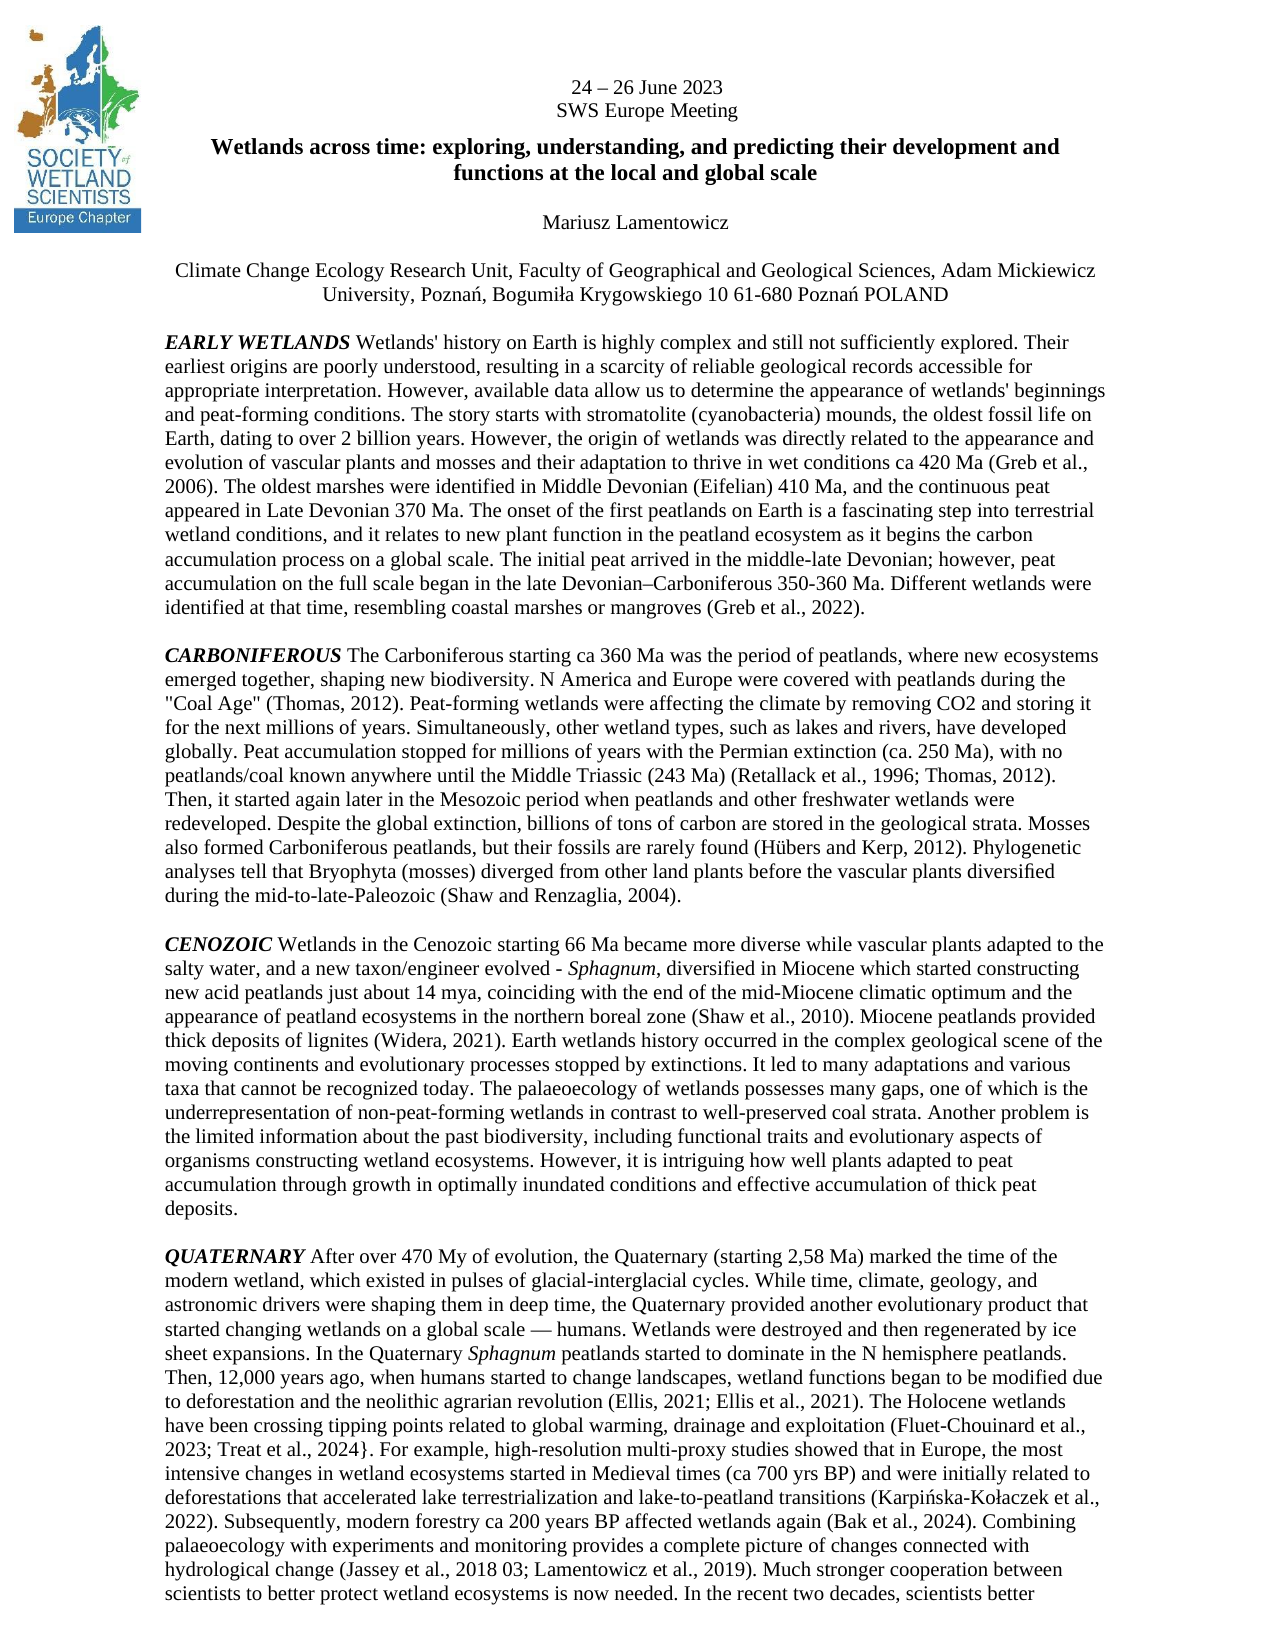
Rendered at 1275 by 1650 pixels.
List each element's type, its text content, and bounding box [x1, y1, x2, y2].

text Wetlands across time: exploring, understanding, and predicting their development and functions at the local and global scale [164, 133, 1106, 186]
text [164, 1244, 1106, 1605]
text CENOZOIC Wetlands in the Cenozoic starting 66 Ma became more diverse while vascular plants adapted to the salty water, and a new taxon/engineer evolved - Sphagnum, diversified in Miocene which started constructing new acid peatlands just about 14 mya, coinciding with the end of the mid-Miocene climatic optimum and the appearance of peatland ecosystems in the northern boreal zone (Shaw et al., 2010). Miocene peatlands provided thick deposits of lignites (Widera, 2021). Earth wetlands history occurred in the complex geological scene of the moving continents and evolutionary processes stopped by extinctions. It led to many adaptations and various taxa that cannot be recognized today. The palaeoecology of wetlands possesses many gaps, one of which is the underrepresentation of non-peat-forming wetlands in contrast to well-preserved coal strata. Another problem is the limited information about the past biodiversity, including functional traits and evolutionary aspects of organisms constructing wetland ecosystems. However, it is intriguing how well plants adapted to peat accumulation through growth in optimally inundated conditions and effective accumulation of thick peat deposits. [164, 931, 1106, 1220]
text Climate Change Ecology Research Unit, Faculty of Geographical and Geological Sciences, Adam Mickiewicz University, Poznań, Bogumiła Krygowskiego 10 61-680 Poznań POLAND [164, 258, 1106, 306]
text EARLY WETLANDS Wetlands' history on Earth is highly complex and still not sufficiently explored. Their earliest origins are poorly understood, resulting in a scarcity of reliable geological records accessible for appropriate interpretation. However, available data allow us to determine the appearance of wetlands' beginnings and peat-forming conditions. The story starts with stromatolite (cyanobacteria) mounds, the oldest fossil life on Earth, dating to over 2 billion years. However, the origin of wetlands was directly related to the appearance and evolution of vascular plants and mosses and their adaptation to thrive in wet conditions ca 420 Ma (Greb et al., 2006). The oldest marshes were identified in Middle Devonian (Eifelian) 410 Ma, and the continuous peat appeared in Late Devonian 370 Ma. The onset of the first peatlands on Earth is a fascinating step into terrestrial wetland conditions, and it relates to new plant function in the peatland ecosystem as it begins the carbon accumulation process on a global scale. The initial peat arrived in the middle-late Devonian; however, peat accumulation on the full scale began in the late Devonian–Carboniferous 350-360 Ma. Different wetlands were identified at that time, resembling coastal marshes or mangroves (Greb et al., 2022). [164, 330, 1106, 619]
picture [14, 25, 142, 233]
text Mariusz Lamentowicz [164, 209, 1106, 234]
text CARBONIFEROUS The Carboniferous starting ca 360 Ma was the period of peatlands, where new ecosystems emerged together, shaping new biodiversity. N America and Europe were covered with peatlands during the "Coal Age" (Thomas, 2012). Peat-forming wetlands were affecting the climate by removing CO2 and storing it for the next millions of years. Simultaneously, other wetland types, such as lakes and rivers, have developed globally. Peat accumulation stopped for millions of years with the Permian extinction (ca. 250 Ma), with no peatlands/coal known anywhere until the Middle Triassic (243 Ma) (Retallack et al., 1996; Thomas, 2012). Then, it started again later in the Mesozoic period when peatlands and other freshwater wetlands were redeveloped. Despite the global extinction, billions of tons of carbon are stored in the geological strata. Mosses also formed Carboniferous peatlands, but their fossils are rarely found (Hübers and Kerp, 2012). Phylogenetic analyses tell that Bryophyta (mosses) diverged from other land plants before the vascular plants diversiﬁed during the mid-to-late-Paleozoic (Shaw and Renzaglia, 2004). [164, 643, 1106, 907]
